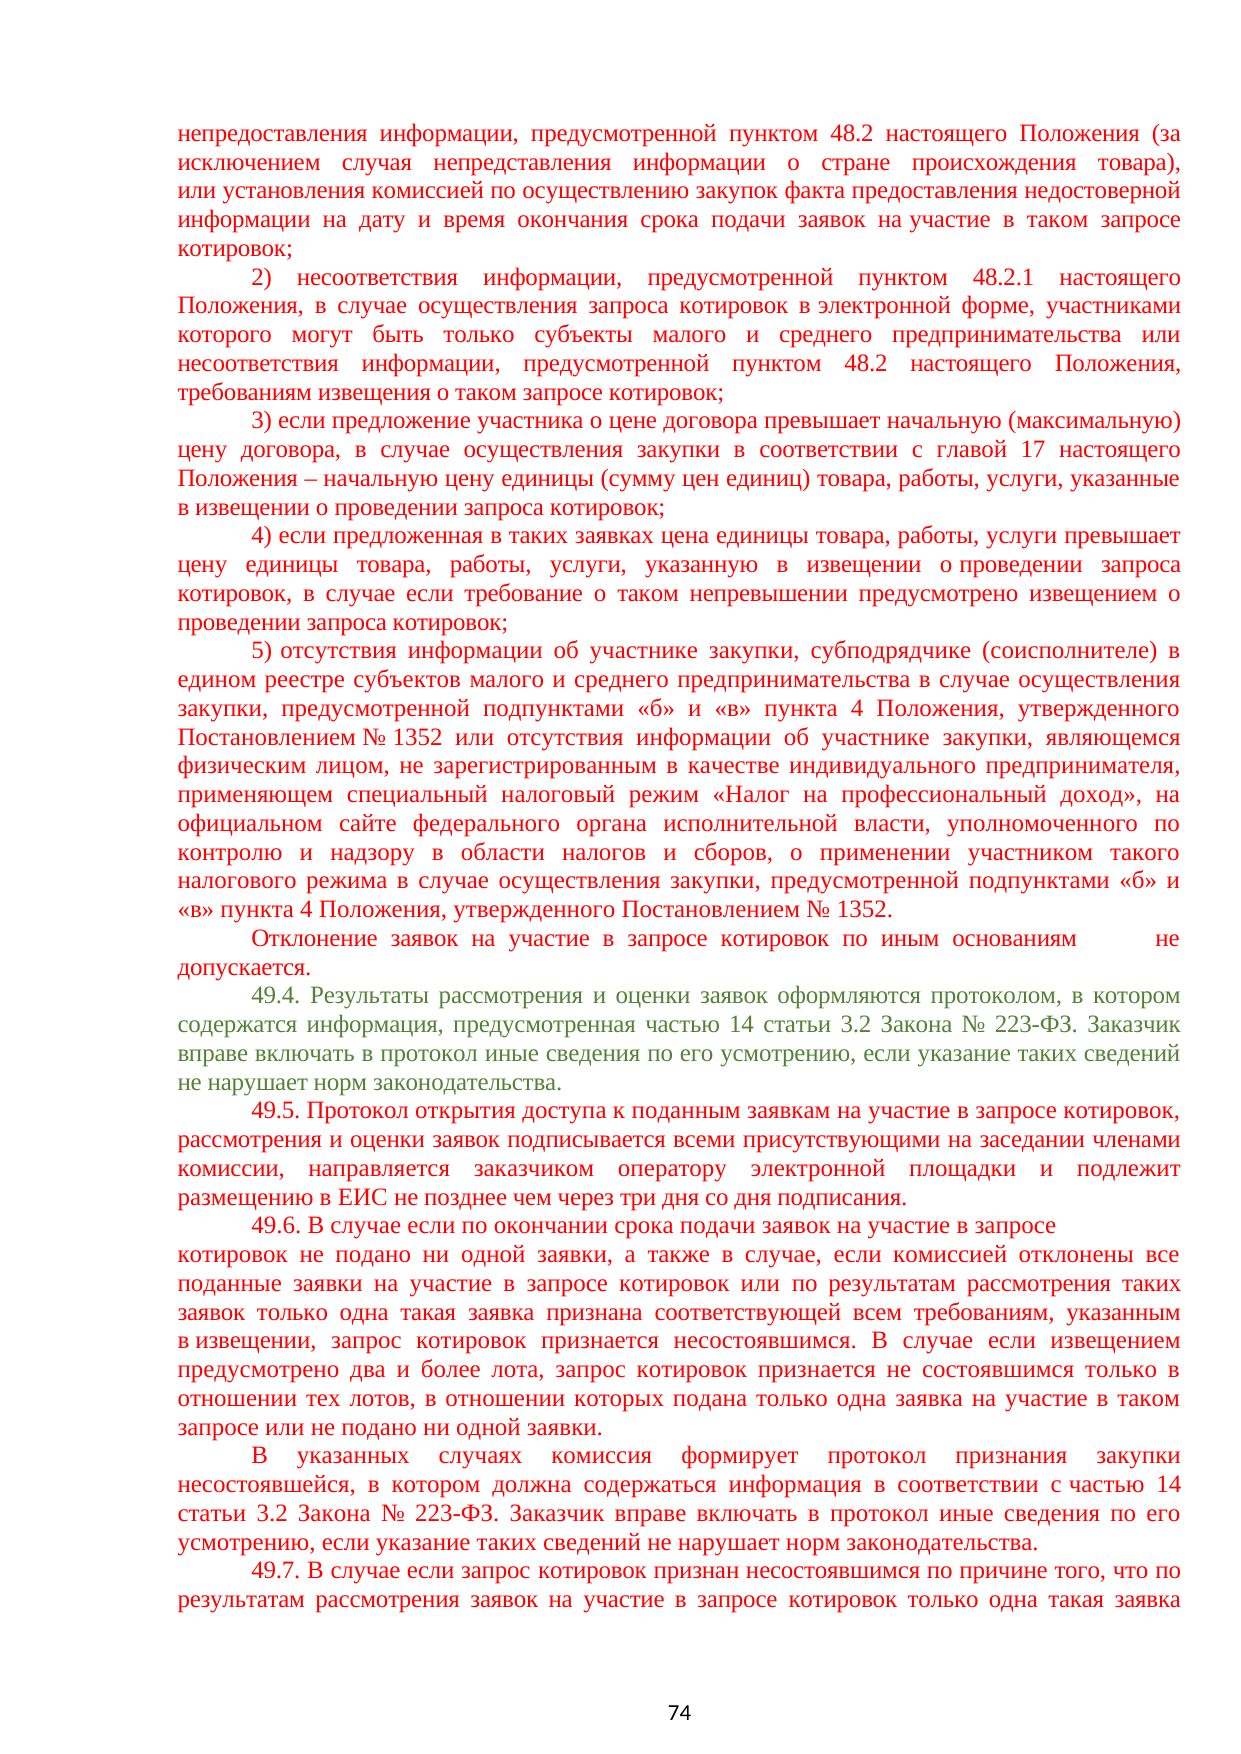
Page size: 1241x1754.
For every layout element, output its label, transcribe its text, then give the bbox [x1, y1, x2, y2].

text В указанных случаях комиссия формирует протокол признания закупки несостоявшейся, в котором должна содержаться информация в соответствии с частью 14 статьи 3.2 Закона № 223-ФЗ. Заказчик вправе включать в протокол иные сведения по его усмотрению, если указание таких сведений не нарушает норм законодательства. [177, 1441, 1181, 1556]
text 4) если предложенная в таких заявках цена единицы товара, работы, услуги превышает цену единицы товара, работы, услуги, указанную в извещении о проведении запроса котировок, в случае если требование о таком непревышении предусмотрено извещением о проведении запроса котировок; [177, 521, 1181, 636]
text 3) если предложение участника о цене договора превышает начальную (максимальную) цену договора, в случае осуществления закупки в соответствии с главой 17 настоящего Положения – начальную цену единицы (сумму цен единиц) товара, работы, услуги, указанные в извещении о проведении запроса котировок; [177, 406, 1181, 521]
text Отклонение заявок на участие в запросе котировок по иным основаниям не допускается. [177, 923, 1181, 981]
text 5) отсутствия информации об участнике закупки, субподрядчике (соисполнителе) в едином реестре субъектов малого и среднего предпринимательства в случае осуществления закупки, предусмотренной подпунктами «б» и «в» пункта 4 Положения, утвержденного Постановлением № 1352 или отсутствия информации об участнике закупки, являющемся физическим лицом, не зарегистрированным в качестве индивидуального предпринимателя, применяющем специальный налоговый режим «Налог на профессиональный доход», на официальном сайте федерального органа исполнительной власти, уполномоченного по контролю и надзору в области налогов и сборов, о применении участником такого налогового режима в случае осуществления закупки, предусмотренной подпунктами «б» и «в» пункта 4 Положения, утвержденного Постановлением № 1352. [177, 636, 1181, 923]
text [177, 1556, 1181, 1613]
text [177, 118, 1181, 262]
text 49.4. Результаты рассмотрения и оценки заявок оформляются протоколом, в котором содержатся информация, предусмотренная частью 14 статьи 3.2 Закона № 223-ФЗ. Заказчик вправе включать в протокол иные сведения по его усмотрению, если указание таких сведений не нарушает норм законодательства. [177, 981, 1181, 1096]
text 49.6. В случае если по окончании срока подачи заявок на участие в запросе [177, 1211, 1181, 1239]
text 2) несоответствия информации, предусмотренной пунктом 48.2.1 настоящего Положения, в случае осуществления запроса котировок в электронной форме, участниками которого могут быть только субъекты малого и среднего предпринимательства или несоответствия информации, предусмотренной пунктом 48.2 настоящего Положения, требованиям извещения о таком запросе котировок; [177, 262, 1181, 406]
text 49.5. Протокол открытия доступа к поданным заявкам на участие в запросе котировок, рассмотрения и оценки заявок подписывается всеми присутствующими на заседании членами комиссии, направляется заказчиком оператору электронной площадки и подлежит размещению в ЕИС не позднее чем через три дня со дня подписания. [177, 1096, 1181, 1211]
text котировок не подано ни одной заявки, а также в случае, если комиссией отклонены все поданные заявки на участие в запросе котировок или по результатам рассмотрения таких заявок только одна такая заявка признана соответствующей всем требованиям, указанным в извещении, запрос котировок признается несостоявшимся. В случае если извещением предусмотрено два и более лота, запрос котировок признается не состоявшимся только в отношении тех лотов, в отношении которых подана только одна заявка на участие в таком запросе или не подано ни одной заявки. [177, 1239, 1181, 1441]
